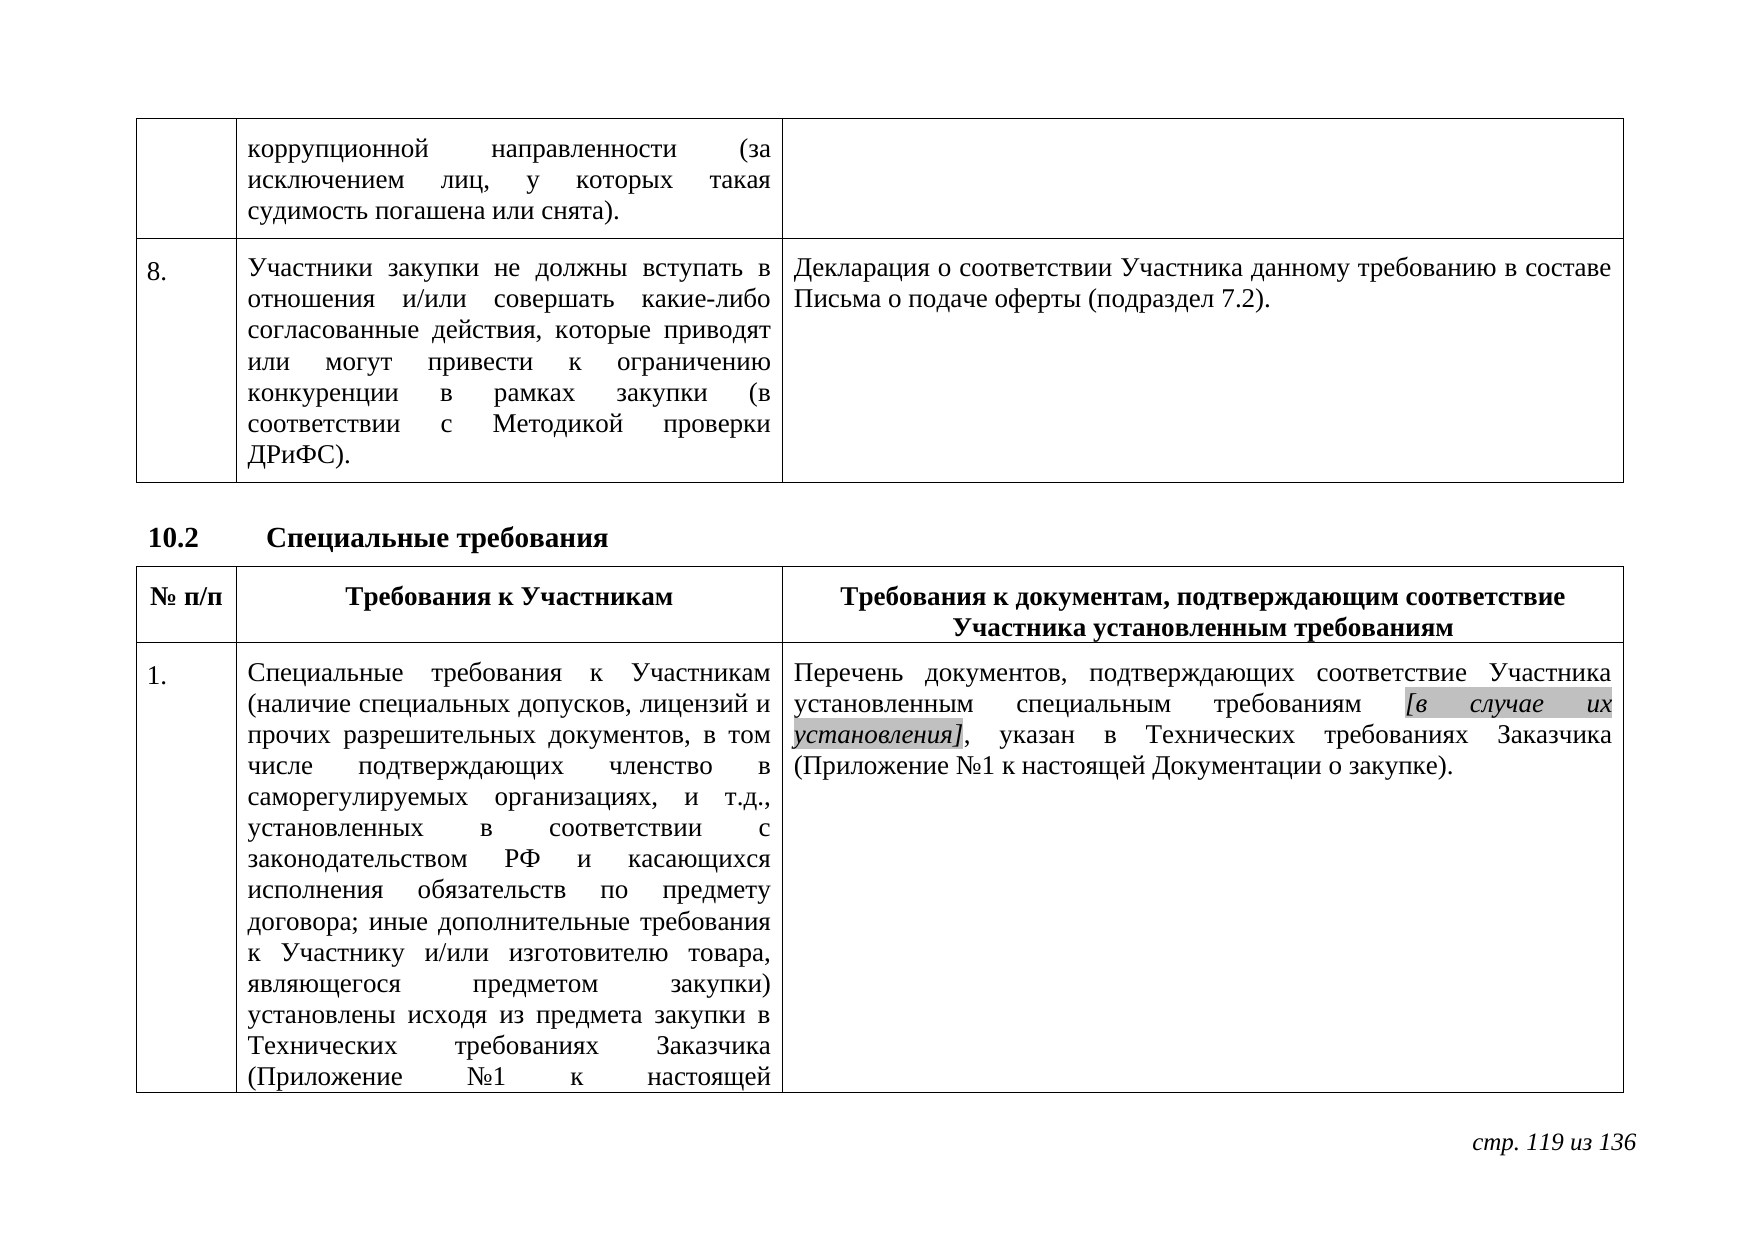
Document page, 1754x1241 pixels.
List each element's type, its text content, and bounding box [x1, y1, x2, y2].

table_header № п/п [137, 567, 236, 642]
table_header Требования к Участникам [237, 567, 782, 642]
table_cell Участники закупки не должны вступать в отношения и/или совершать какие-либо согласованные действия, которые приводят или могут привести к ограничению конкуренции в рамках закупки (в соответствии с Методикой проверки ДРиФС). [237, 239, 782, 482]
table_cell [783, 643, 1623, 1092]
table_cell [137, 239, 236, 482]
table_cell [137, 119, 236, 238]
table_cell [237, 643, 782, 1092]
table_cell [783, 119, 1623, 238]
subtitle Специальные требования [148, 520, 1636, 554]
table_cell [137, 643, 236, 1092]
table_cell Декларация о соответствии Участника данному требованию в составе Письма о подаче оферты (подраздел 7.2). [783, 239, 1623, 482]
table_header Требования к документам, подтверждающим соответствие Участника установленным требованиям [783, 567, 1623, 642]
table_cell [237, 119, 782, 238]
